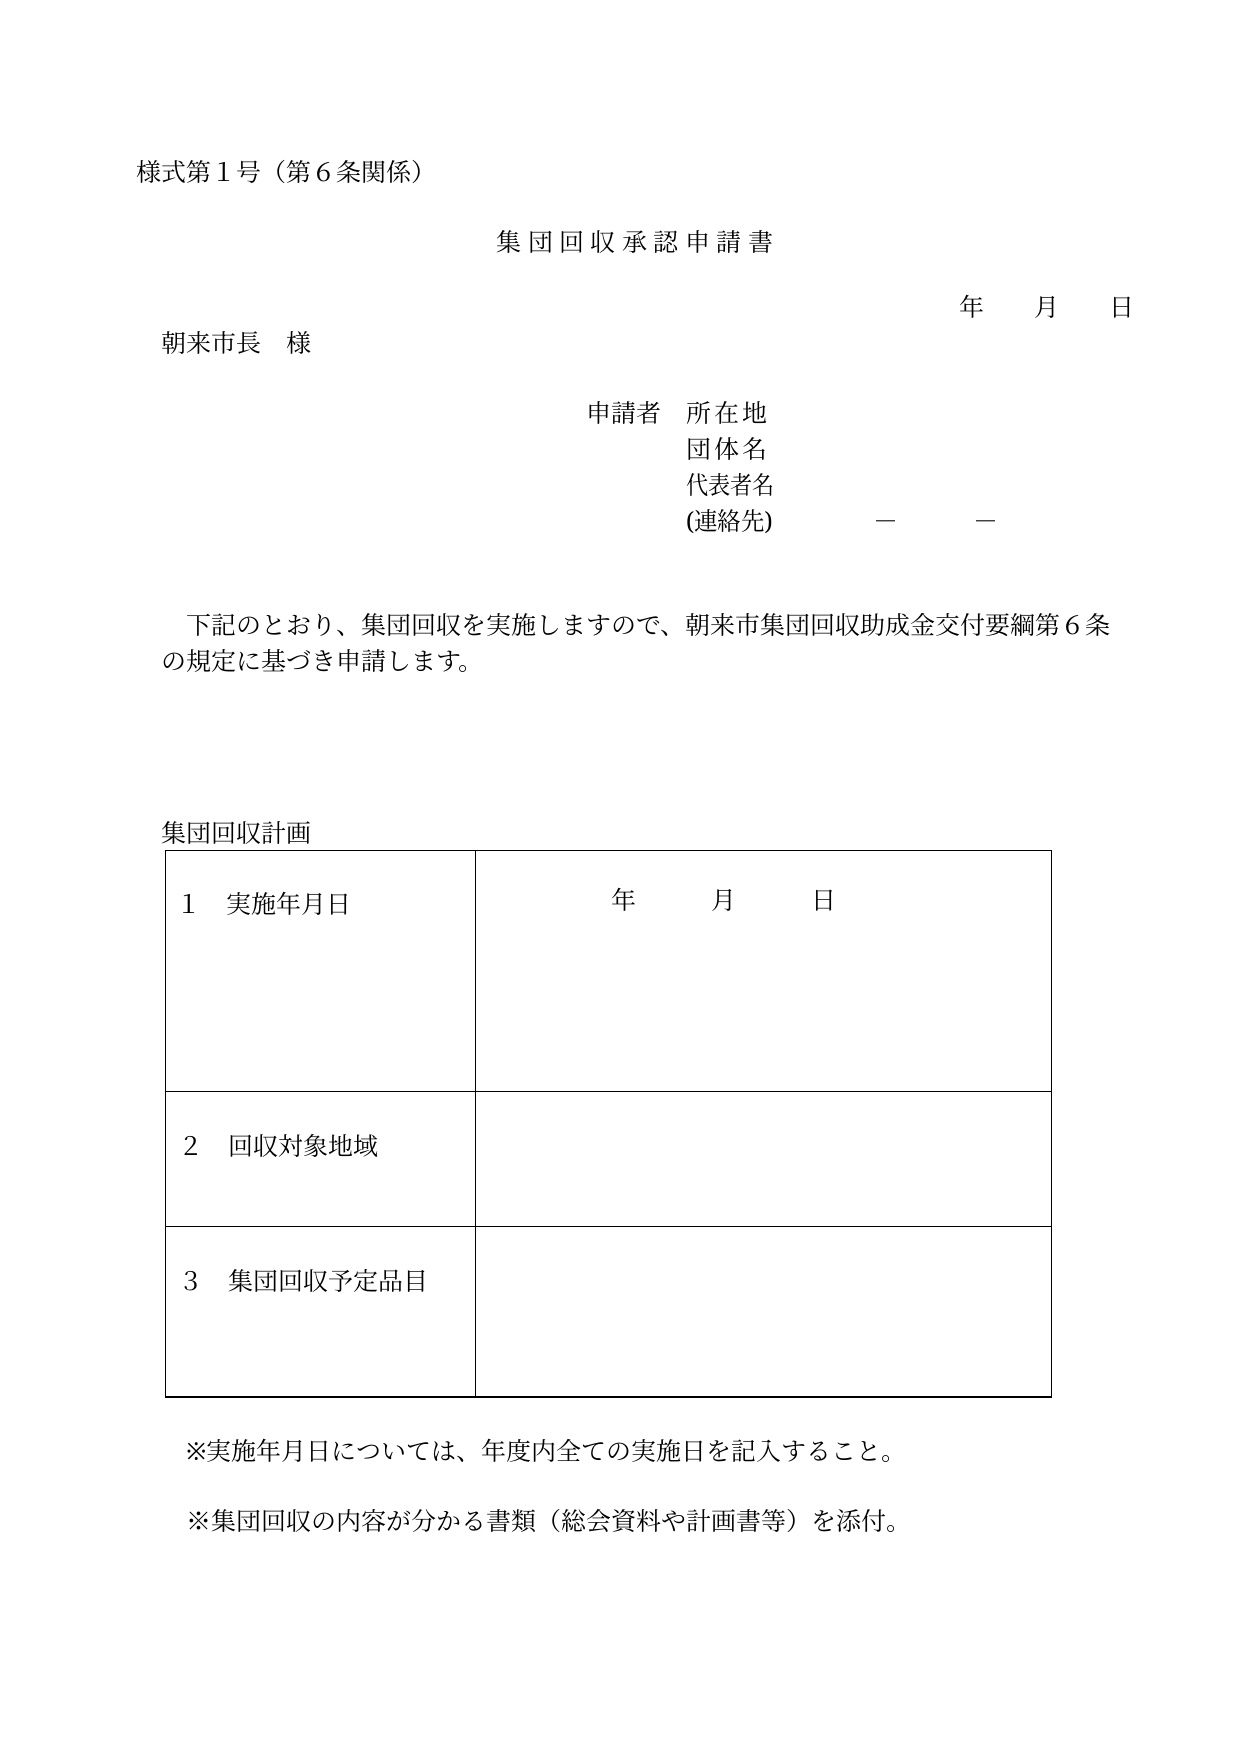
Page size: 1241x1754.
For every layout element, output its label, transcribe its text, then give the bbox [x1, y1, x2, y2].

text 申請者 所在地 [136, 394, 1046, 430]
text 集団回収承認申請書 [136, 222, 1134, 258]
text ※実施年月日については、年度内全ての実施日を記入すること。 [136, 1432, 1134, 1468]
text 様式第１号（第６条関係） [136, 152, 1134, 188]
text 朝来市長 様 [136, 324, 1134, 360]
table_header １ 実施年月日 [166, 851, 475, 1091]
table_cell ３ 集団回収予定品目 [166, 1227, 475, 1396]
text 集団回収計画 [136, 814, 1112, 850]
text 団体名 [136, 430, 1134, 466]
table_cell ２ 回収対象地域 [166, 1092, 475, 1226]
text 代表者名 [136, 466, 1134, 502]
table_cell [476, 1092, 1051, 1226]
text 年 月 日 [136, 288, 1134, 324]
text 下記のとおり、集団回収を実施しますので、朝来市集団回収助成金交付要綱第６条の規定に基づき申請します。 [136, 606, 1134, 678]
table_cell [476, 1227, 1051, 1396]
table_header 年 月 日 [476, 851, 1051, 1091]
text (連絡先) － － [136, 502, 1134, 538]
text ※集団回収の内容が分かる書類（総会資料や計画書等）を添付。 [136, 1502, 1134, 1538]
